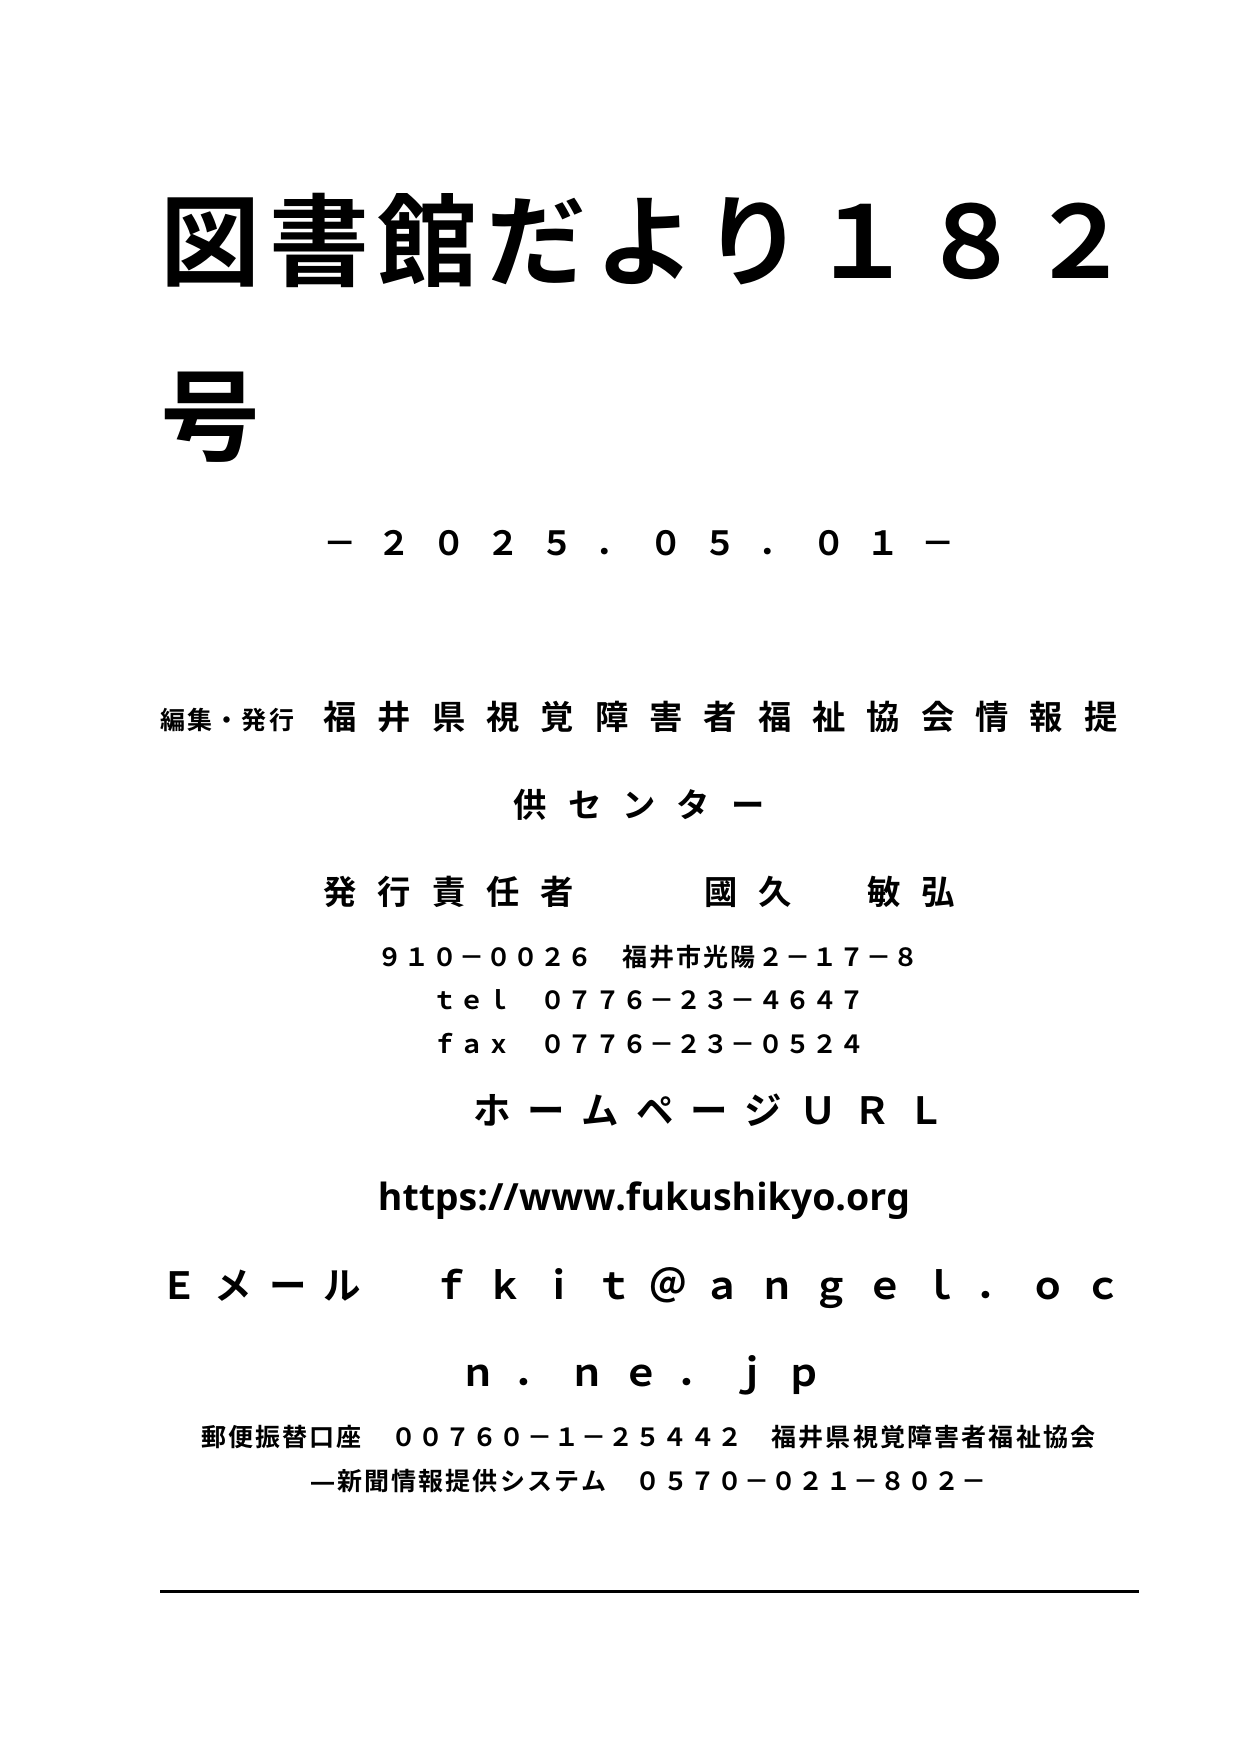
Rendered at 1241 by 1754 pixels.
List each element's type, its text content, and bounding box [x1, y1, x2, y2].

text 図書館だより１８２号 [160, 148, 1139, 497]
text ホームページＵＲＬ https://www.fukushikyo.org [160, 1064, 1139, 1239]
text ―新聞情報提供システム ０５７０－０２１－８０２－ [160, 1457, 1139, 1501]
text Ｅメール ｆｋｉｔ＠ａｎｇｅｌ．ｏｃｎ．ｎｅ．ｊｐ [160, 1239, 1139, 1414]
text 郵便振替口座 ００７６０－１－２５４４２ 福井県視覚障害者福祉協会 [160, 1414, 1139, 1457]
text 発行責任者 國久 敏弘 [160, 846, 1139, 933]
text －２０２５．０５．０１－ [160, 497, 1139, 584]
text 編集・発行 福井県視覚障害者福祉協会情報提供センター [160, 672, 1139, 846]
text ９１０－００２６ 福井市光陽２－１７－８ [160, 933, 1139, 977]
text ｆａｘ ０７７６－２３－０５２４ [160, 1021, 1139, 1064]
text ｔｅｌ ０７７６－２３－４６４７ [160, 977, 1139, 1021]
